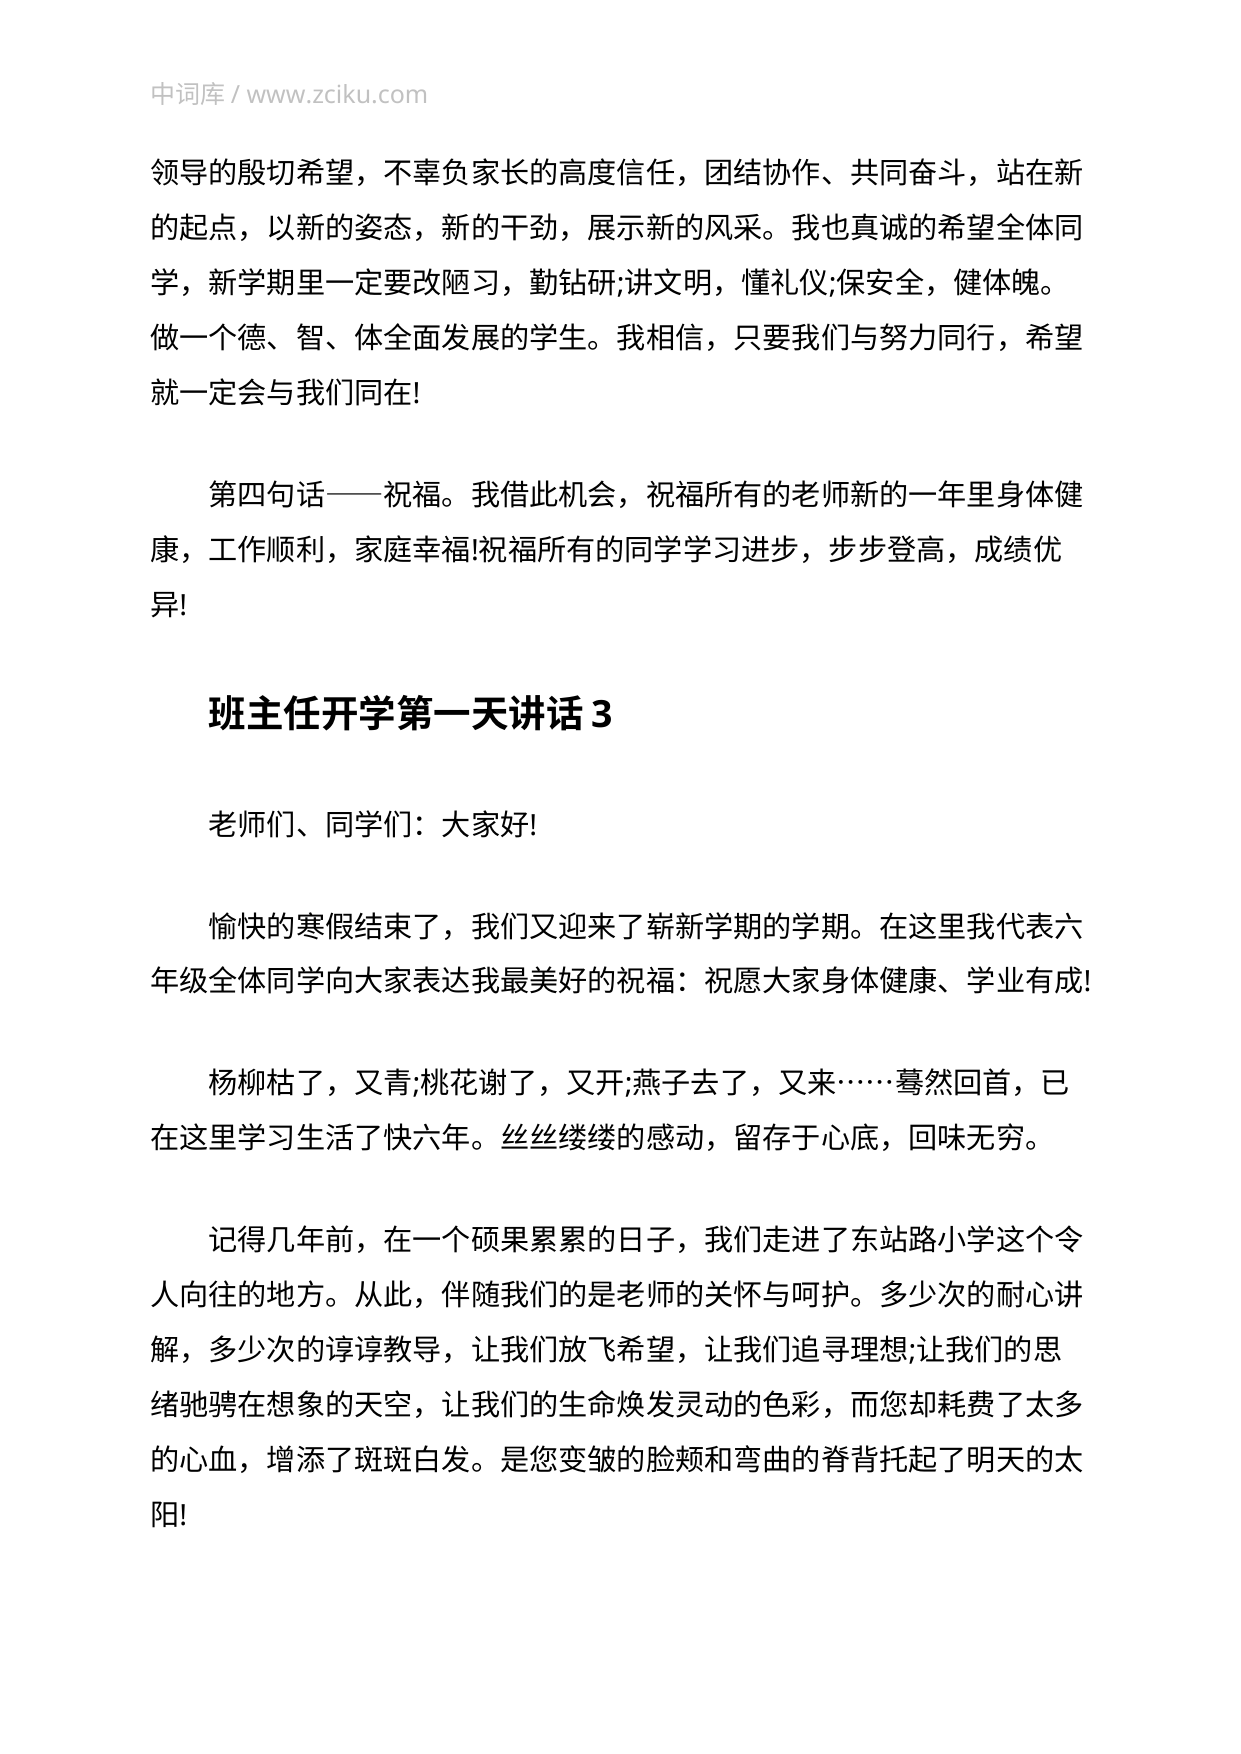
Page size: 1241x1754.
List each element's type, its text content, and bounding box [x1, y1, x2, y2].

text 愉快的寒假结束了，我们又迎来了崭新学期的学期。在这里我代表六年级全体同学向大家表达我最美好的祝福：祝愿大家身体健康、学业有成! [150, 903, 1090, 1000]
text 班主任开学第一天讲话3 [150, 683, 1090, 738]
text 记得几年前，在一个硕果累累的日子，我们走进了东站路小学这个令人向往的地方。从此，伴随我们的是老师的关怀与呵护。多少次的耐心讲解，多少次的谆谆教导，让我们放飞希望，让我们追寻理想;让我们的思绪驰骋在想象的天空，让我们的生命焕发灵动的色彩，而您却耗费了太多的心血，增添了斑斑白发。是您变皱的脸颊和弯曲的脊背托起了明天的太阳! [150, 1217, 1090, 1534]
text 老师们、同学们：大家好! [150, 801, 1090, 843]
text 第四句话——祝福。我借此机会，祝福所有的老师新的一年里身体健康，工作顺利，家庭幸福!祝福所有的同学学习进步，步步登高，成绩优异! [150, 472, 1090, 624]
text 杨柳枯了，又青;桃花谢了，又开;燕子去了，又来……蓦然回首，已在这里学习生活了快六年。丝丝缕缕的感动，留存于心底，回味无穷。 [150, 1060, 1090, 1157]
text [150, 150, 1090, 412]
